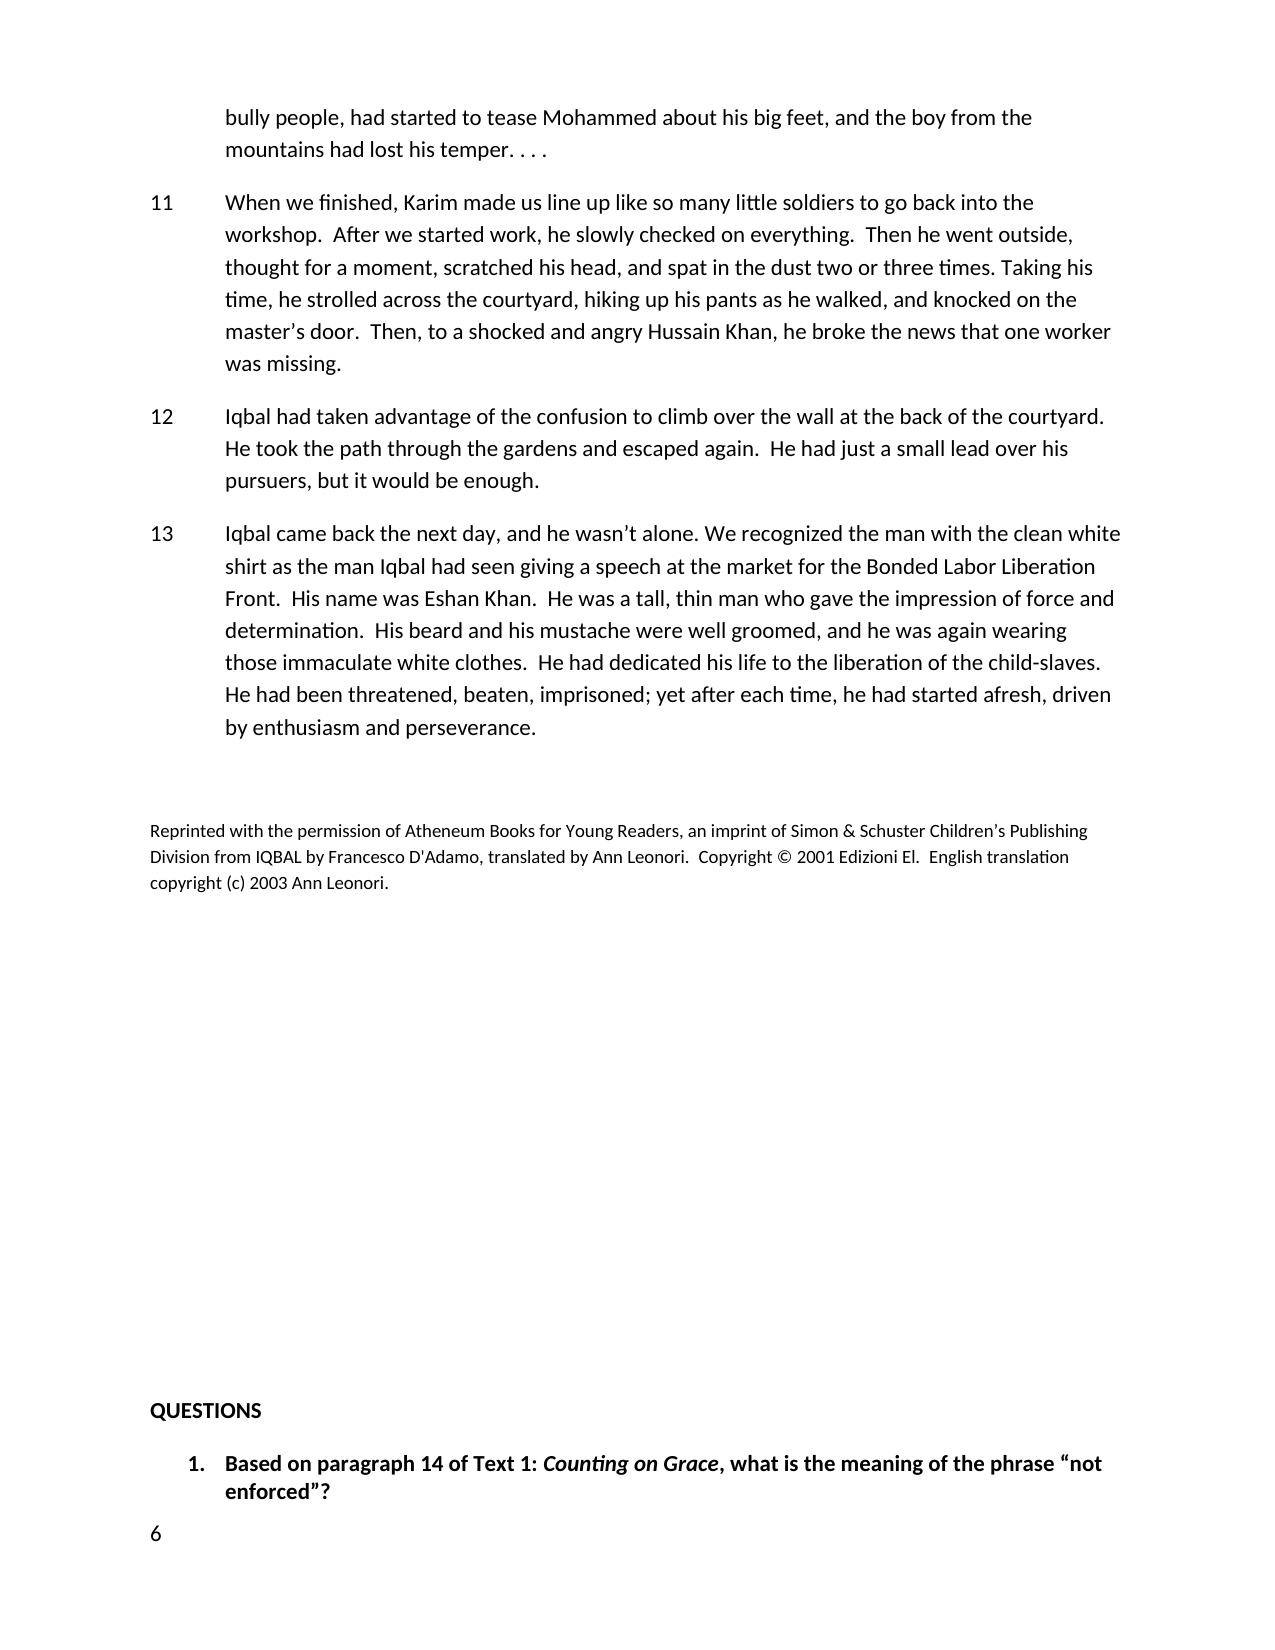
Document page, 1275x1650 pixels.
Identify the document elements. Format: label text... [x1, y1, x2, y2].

text QUESTIONS [150, 1396, 1125, 1424]
text Reprinted with the permission of Atheneum Books for Young Readers, an imprint of Simon & Schuster Children’s Publishing Division from IQBAL by Francesco D'Adamo, translated by Ann Leonori. Copyright © 2001 Edizioni El. English translation copyright (c) 2003 Ann Leonori. [150, 819, 1125, 894]
text 11 When we finished, Karim made us line up like so many little soldiers to go back into the workshop. After we started work, he slowly checked on everything. Then he went outside, thought for a moment, scratched his head, and spat in the dust two or three times. Taking his time, he strolled across the courtyard, hiking up his pants as he walked, and knocked on the master’s door. Then, to a shocked and angry Hussain Khan, he broke the news that one worker was missing. [150, 188, 1125, 377]
text 12 Iqbal had taken advantage of the confusion to climb over the wall at the back of the courtyard. He took the path through the gardens and escaped again. He had just a small lead over his pursuers, but it would be enough. [150, 402, 1125, 494]
list Based on paragraph 14 of Text 1: Counting on Grace, what is the meaning of the phrase “not enforced”? [187, 1449, 1125, 1505]
text 13 Iqbal came back the next day, and he wasn’t alone. We recognized the man with the clean white shirt as the man Iqbal had seen giving a speech at the market for the Bonded Labor Liberation Front. His name was Eshan Khan. He was a tall, thin man who gave the impression of force and determination. His beard and his mustache were well groomed, and he was again wearing those immaculate white clothes. He had dedicated his life to the liberation of the child-slaves. He had been threatened, beaten, imprisoned; yet after each time, he had started afresh, driven by enthusiasm and perseverance. [150, 519, 1125, 741]
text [150, 103, 1125, 163]
